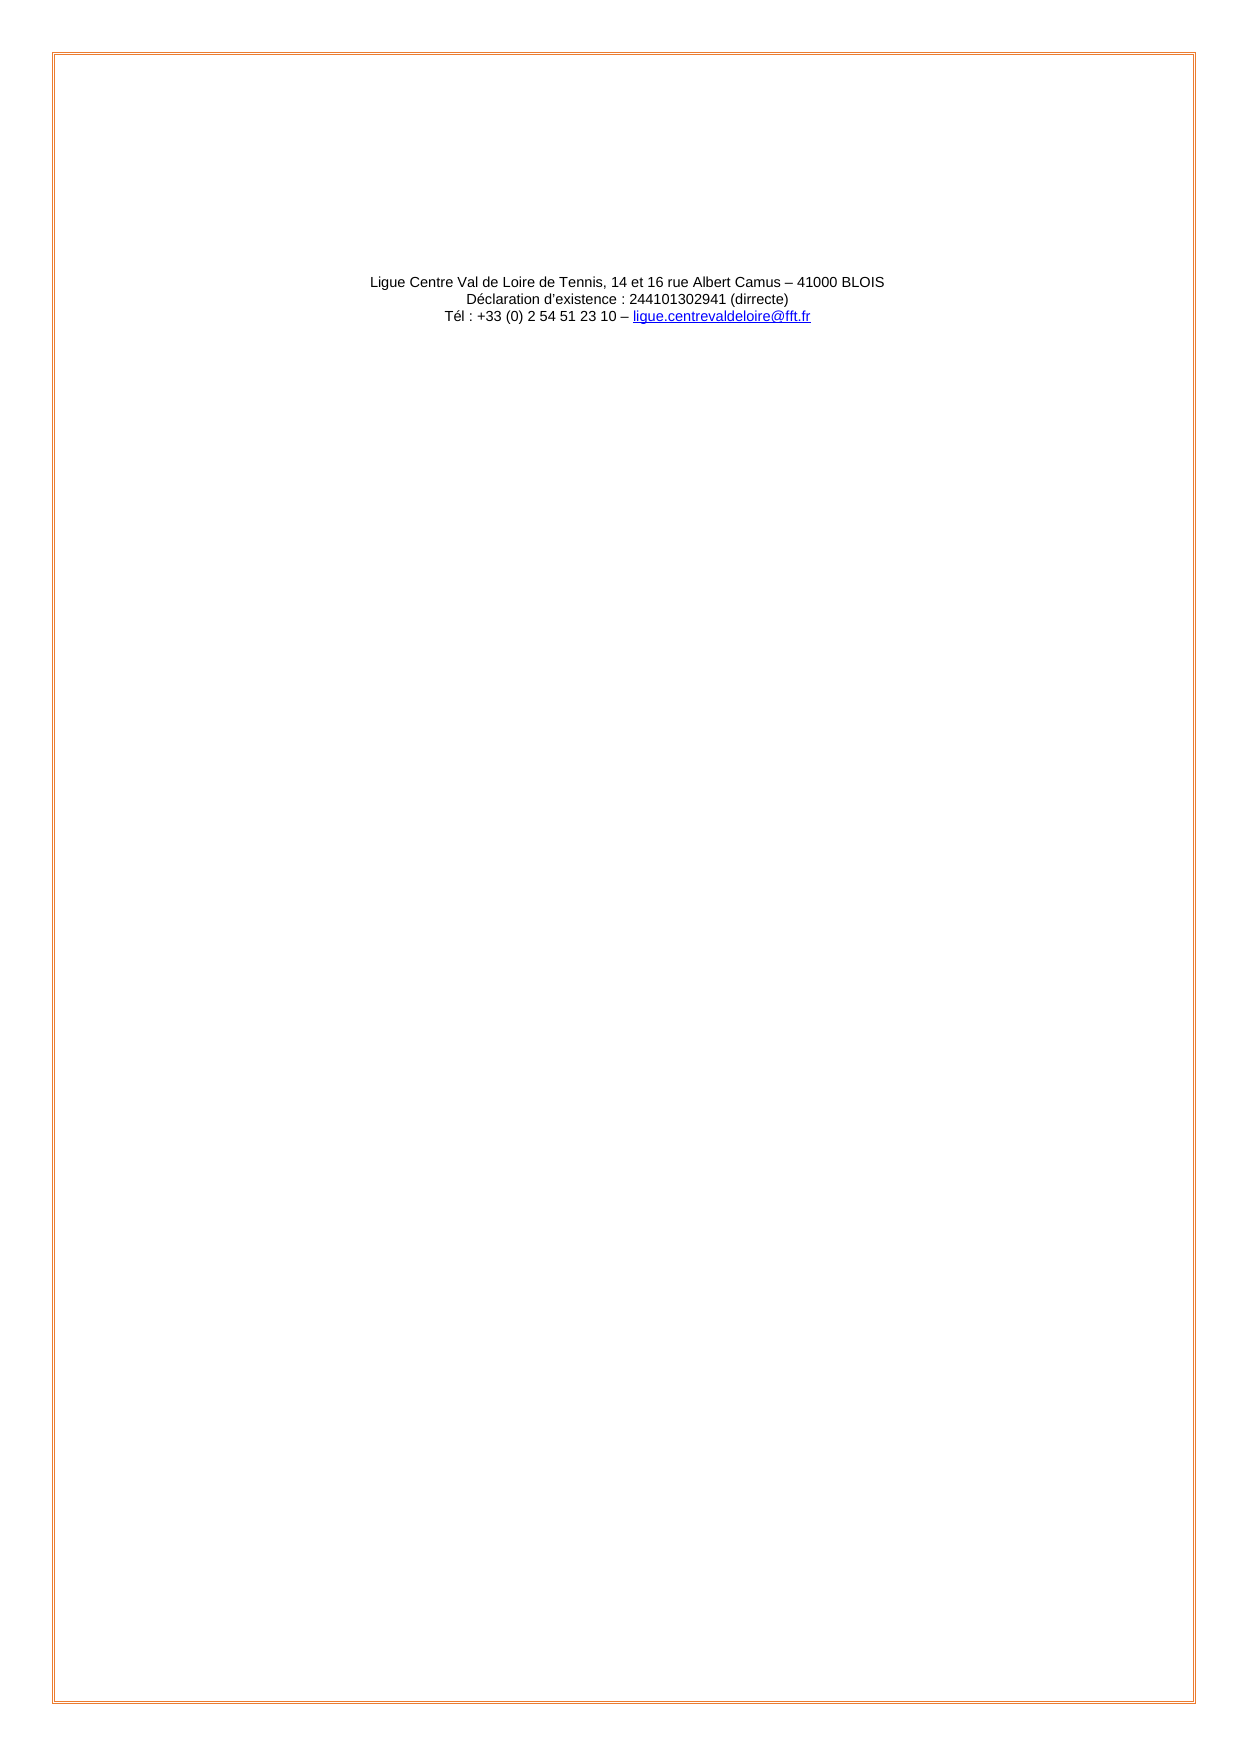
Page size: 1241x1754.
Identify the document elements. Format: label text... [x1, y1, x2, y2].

text Tél : +33 (0) 2 54 51 23 10 – ligue.centrevaldeloire@fft.fr [59, 307, 1193, 324]
text Déclaration d’existence : 244101302941 (dirrecte) [59, 290, 1193, 307]
text Ligue Centre Val de Loire de Tennis, 14 et 16 rue Albert Camus – 41000 BLOIS [59, 274, 1193, 290]
